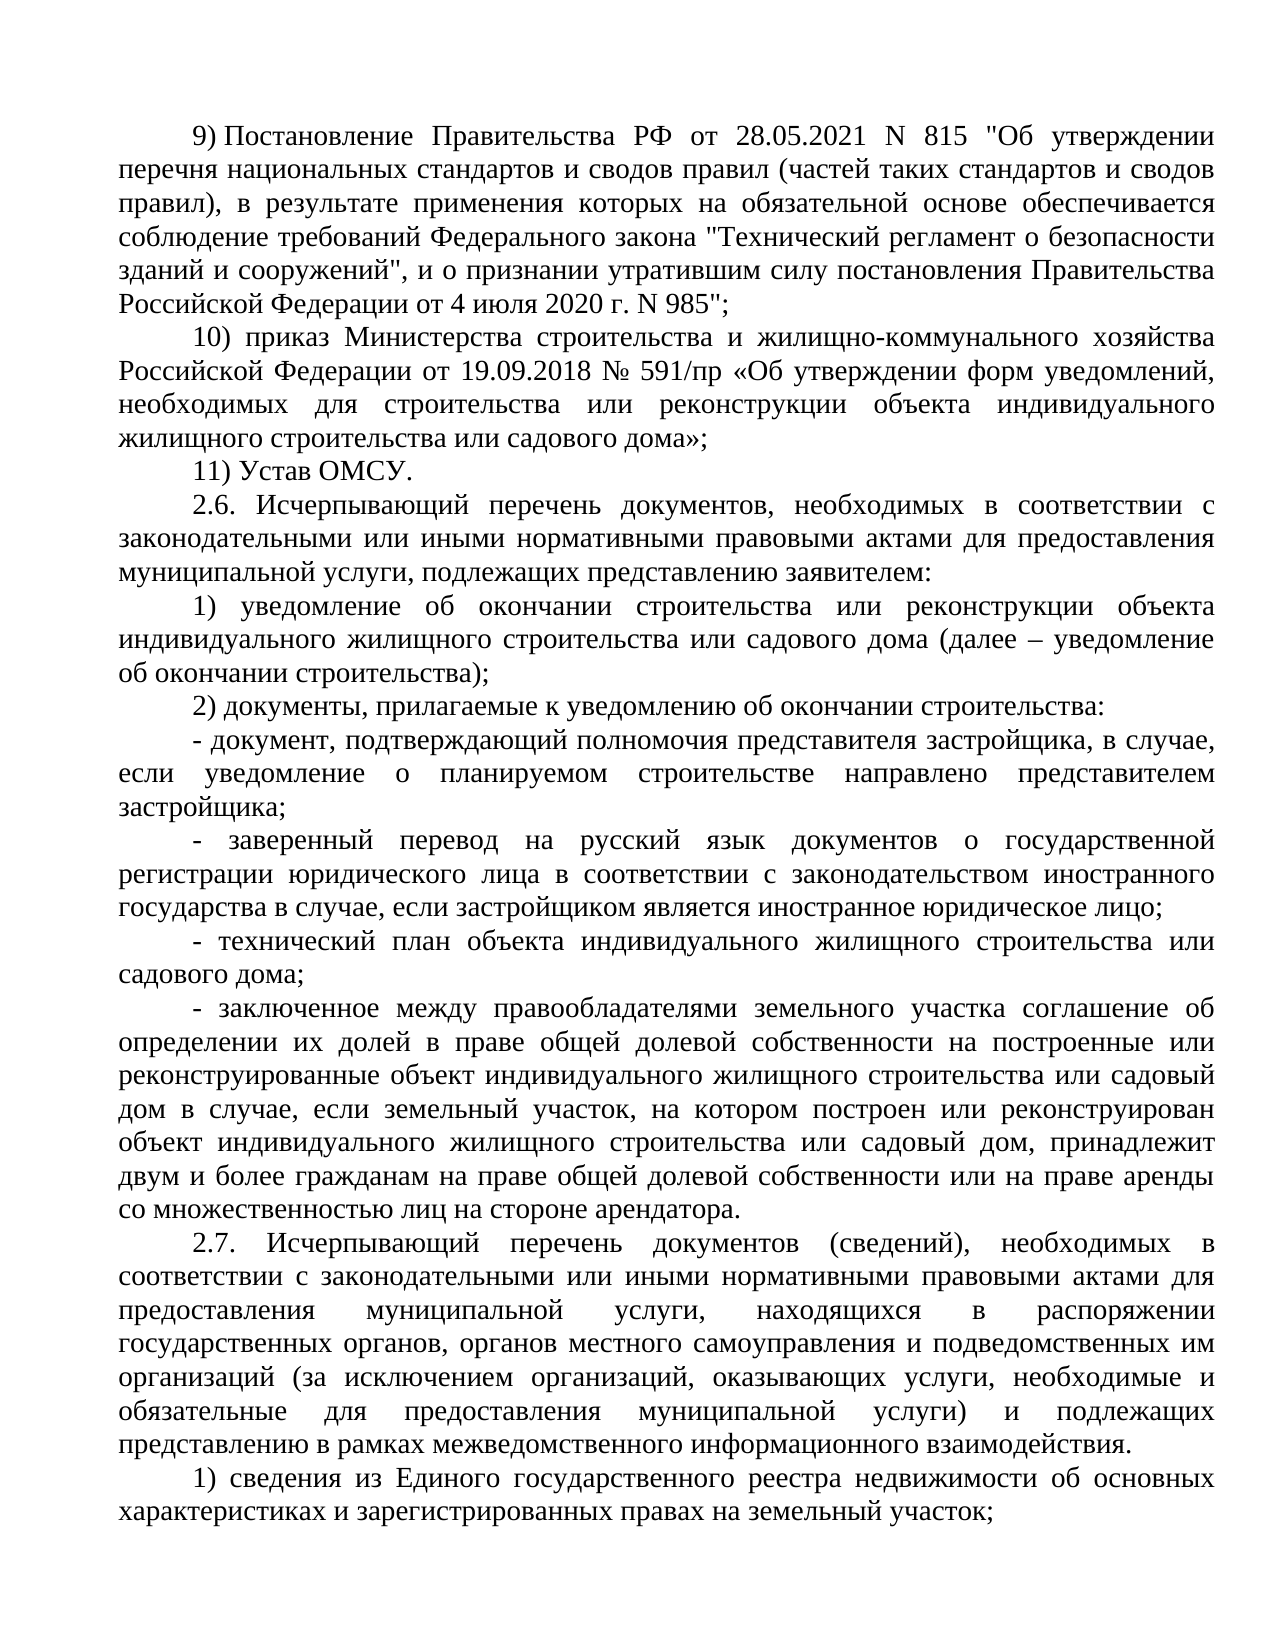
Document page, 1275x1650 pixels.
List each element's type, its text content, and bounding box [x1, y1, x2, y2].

text 11) Устав ОМСУ. [118, 453, 1216, 487]
text - заключенное между правообладателями земельного участка соглашение об определении их долей в праве общей долевой собственности на построенные или реконструированные объект индивидуального жилищного строительства или садовый дом в случае, если земельный участок, на котором построен или реконструирован объект индивидуального жилищного строительства или садовый дом, принадлежит двум и более гражданам на праве общей долевой собственности или на праве аренды со множественностью лиц на стороне арендатора. [118, 990, 1216, 1225]
text 2) документы, прилагаемые к уведомлению об окончании строительства: [118, 688, 1216, 722]
text - заверенный перевод на русский язык документов о государственной регистрации юридического лица в соответствии с законодательством иностранного государства в случае, если застройщиком является иностранное юридическое лицо; [118, 822, 1216, 923]
text 1) уведомление об окончании строительства или реконструкции объекта индивидуального жилищного строительства или садового дома (далее – уведомление об окончании строительства); [118, 588, 1216, 688]
text 2.6. Исчерпывающий перечень документов, необходимых в соответствии с законодательными или иными нормативными правовыми актами для предоставления муниципальной услуги, подлежащих представлению заявителем: [118, 487, 1216, 588]
text 1) сведения из Единого государственного реестра недвижимости об основных характеристиках и зарегистрированных правах на земельный участок; [118, 1460, 1216, 1527]
text 10) приказ Министерства строительства и жилищно-коммунального хозяйства Российской Федерации от 19.09.2018 № 591/пр «Об утверждении форм уведомлений, необходимых для строительства или реконструкции объекта индивидуального жилищного строительства или садового дома»; [118, 319, 1216, 453]
text - технический план объекта индивидуального жилищного строительства или садового дома; [118, 923, 1216, 990]
text 2.7. Исчерпывающий перечень документов (сведений), необходимых в соответствии с законодательными или иными нормативными правовыми актами для предоставления муниципальной услуги, находящихся в распоряжении государственных органов, органов местного самоуправления и подведомственных им организаций (за исключением организаций, оказывающих услуги, необходимые и обязательные для предоставления муниципальной услуги) и подлежащих представлению в рамках межведомственного информационного взаимодействия. [118, 1225, 1216, 1460]
text 9) Постановление Правительства РФ от 28.05.2021 N 815 "Об утверждении перечня национальных стандартов и сводов правил (частей таких стандартов и сводов правил), в результате применения которых на обязательной основе обеспечивается соблюдение требований Федерального закона "Технический регламент о безопасности зданий и сооружений", и о признании утратившим силу постановления Правительства Российской Федерации от 4 июля 2020 г. N 985"; [118, 118, 1216, 319]
text - документ, подтверждающий полномочия представителя застройщика, в случае, если уведомление о планируемом строительстве направлено представителем застройщика; [118, 722, 1216, 822]
